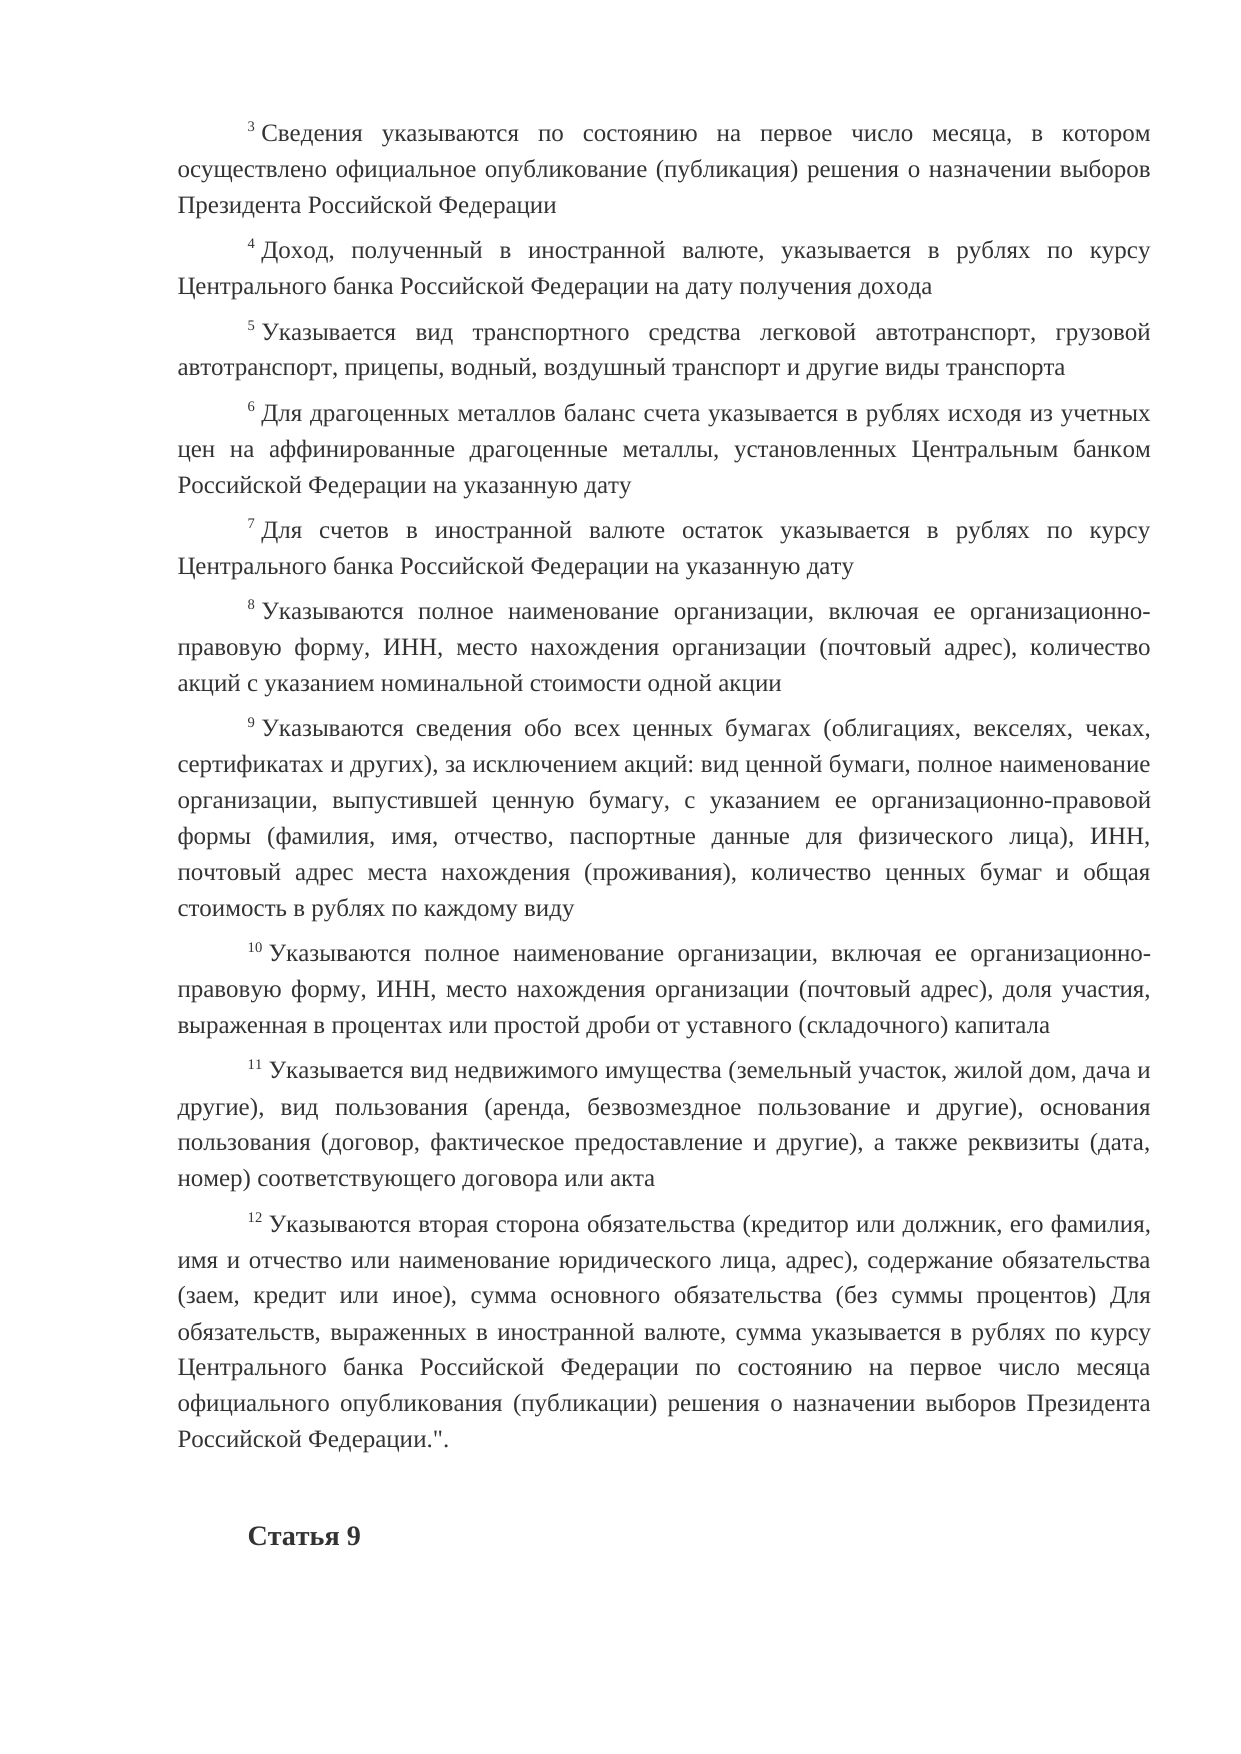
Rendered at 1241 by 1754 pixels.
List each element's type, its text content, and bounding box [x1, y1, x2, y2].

text Статья 9 [247, 1519, 1152, 1552]
text 12 Указываются вторая сторона обязательства (кредитор или должник, его фамилия, имя и отчество или наименование юридического лица, адрес), содержание обязательства (заем, кредит или иное), сумма основного обязательства (без суммы процентов) Для обязательств, выраженных в иностранной валюте, сумма указывается в рублях по курсу Центрального банка Российской Федерации по состоянию на первое число месяца официального опубликования (публикации) решения о назначении выборов Президента Российской Федерации.". [177, 1209, 1152, 1453]
text 10 Указываются полное наименование организации, включая ее организационно-правовую форму, ИНН, место нахождения организации (почтовый адрес), доля участия, выраженная в процентах или простой дроби от уставного (складочного) капитала [177, 938, 1152, 1039]
text 11 Указывается вид недвижимого имущества (земельный участок, жилой дом, дача и другие), вид пользования (аренда, безвозмездное пользование и другие), основания пользования (договор, фактическое предоставление и другие), а также реквизиты (дата, номер) соответствующего договора или акта [177, 1056, 1152, 1192]
text 5 Указывается вид транспортного средства легковой автотранспорт, грузовой автотранспорт, прицепы, водный, воздушный транспорт и другие виды транспорта [177, 317, 1152, 381]
text 7 Для счетов в иностранной валюте остаток указывается в рублях по курсу Центрального банка Российской Федерации на указанную дату [177, 515, 1152, 580]
text 6 Для драгоценных металлов баланс счета указывается в рублях исходя из учетных цен на аффинированные драгоценные металлы, установленных Центральным банком Российской Федерации на указанную дату [177, 398, 1152, 498]
text 9 Указываются сведения обо всех ценных бумагах (облигациях, векселях, чеках, сертификатах и других), за исключением акций: вид ценной бумаги, полное наименование организации, выпустившей ценную бумагу, с указанием ее организационно-правовой формы (фамилия, имя, отчество, паспортные данные для физического лица), ИНН, почтовый адрес места нахождения (проживания), количество ценных бумаг и общая стоимость в рублях по каждому виду [177, 713, 1152, 922]
text 3 Сведения указываются по состоянию на первое число месяца, в котором осуществлено официальное опубликование (публикация) решения о назначении выборов Президента Российской Федерации [177, 118, 1152, 219]
text 4 Доход, полученный в иностранной валюте, указывается в рублях по курсу Центрального банка Российской Федерации на дату получения дохода [177, 235, 1152, 300]
text 8 Указываются полное наименование организации, включая ее организационно-правовую форму, ИНН, место нахождения организации (почтовый адрес), количество акций с указанием номинальной стоимости одной акции [177, 596, 1152, 697]
